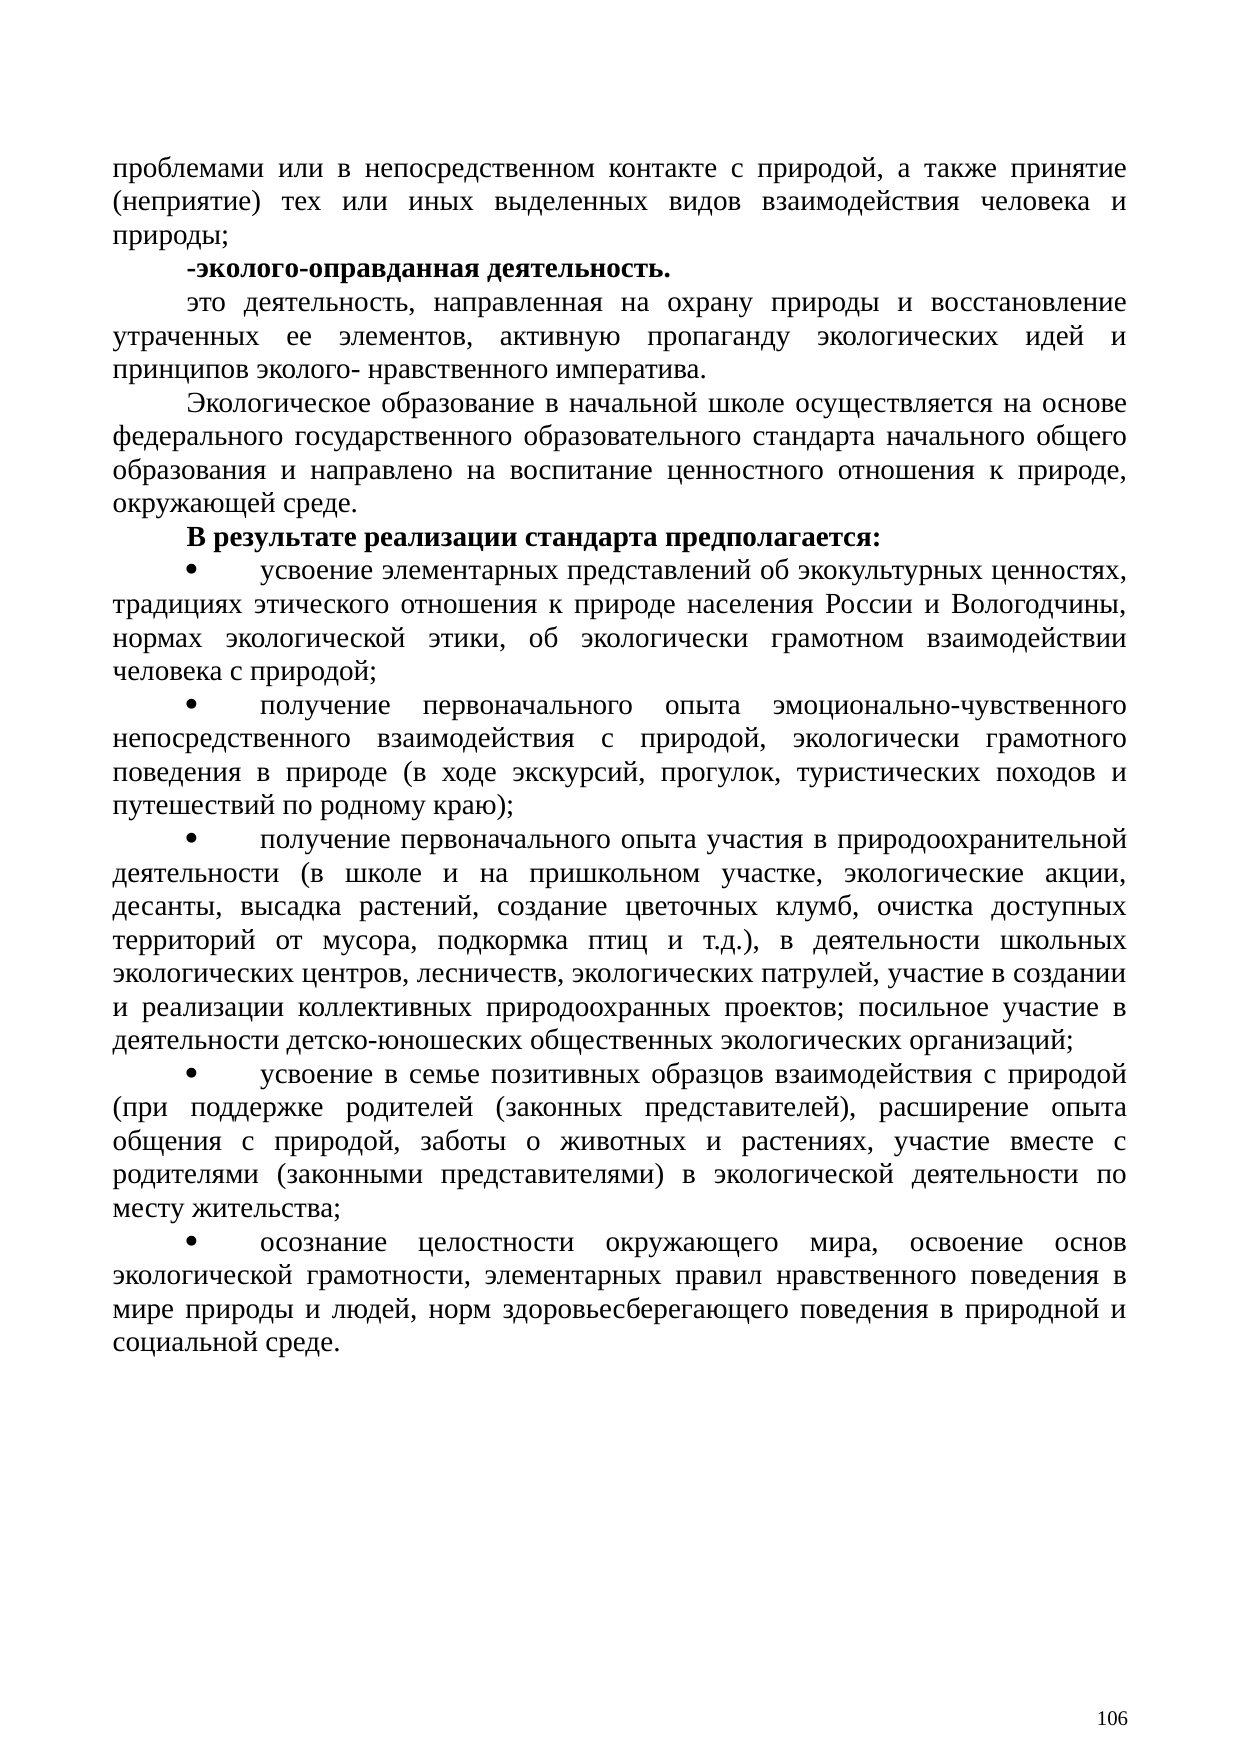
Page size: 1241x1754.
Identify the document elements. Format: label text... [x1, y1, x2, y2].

list получение первоначального опыта эмоционально-чувственного непосредственного взаимодействия с природой, экологически грамотного поведения в природе (в ходе экскурсий, прогулок, туристических походов и путешествий по родному краю); [112, 687, 1128, 821]
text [112, 150, 1128, 251]
text В результате реализации стандарта предполагается: [112, 519, 1128, 552]
text -эколого-оправданная деятельность. [112, 251, 1128, 284]
list усвоение в семье позитивных образцов взаимодействия с природой (при поддержке родителей (законных представителей), расширение опыта общения с природой, заботы о животных и растениях, участие вместе с родителями (законными представителями) в экологической деятельности по месту жительства; [112, 1056, 1128, 1224]
list осознание целостности окружающего мира, освоение основ экологической грамотности, элементарных правил нравственного поведения в мире природы и людей, норм здоровьесберегающего поведения в природной и социальной среде. [112, 1224, 1128, 1358]
text Экологическое образование в начальной школе осуществляется на основе федерального государственного образовательного стандарта начального общего образования и направлено на воспитание ценностного отношения к природе, окружающей среде. [112, 385, 1128, 519]
list получение первоначального опыта участия в природоохранительной деятельности (в школе и на пришкольном участке, экологические акции, десанты, высадка растений, создание цветочных клумб, очистка доступных территорий от мусора, подкормка птиц и т.д.), в деятельности школьных экологических центров, лесничеств, экологических патрулей, участие в создании и реализации коллективных природоохранных проектов; посильное участие в деятельности детско-юношеских общественных экологических организаций; [112, 821, 1128, 1056]
text это деятельность, направленная на охрану природы и восстановление утраченных ее элементов, активную пропаганду экологических идей и принципов эколого- нравственного императива. [112, 284, 1128, 385]
list усвоение элементарных представлений об экокультурных ценностях, традициях этического отношения к природе населения России и Вологодчины, нормах экологической этики, об экологически грамотном взаимодействии человека с природой; [112, 552, 1128, 687]
